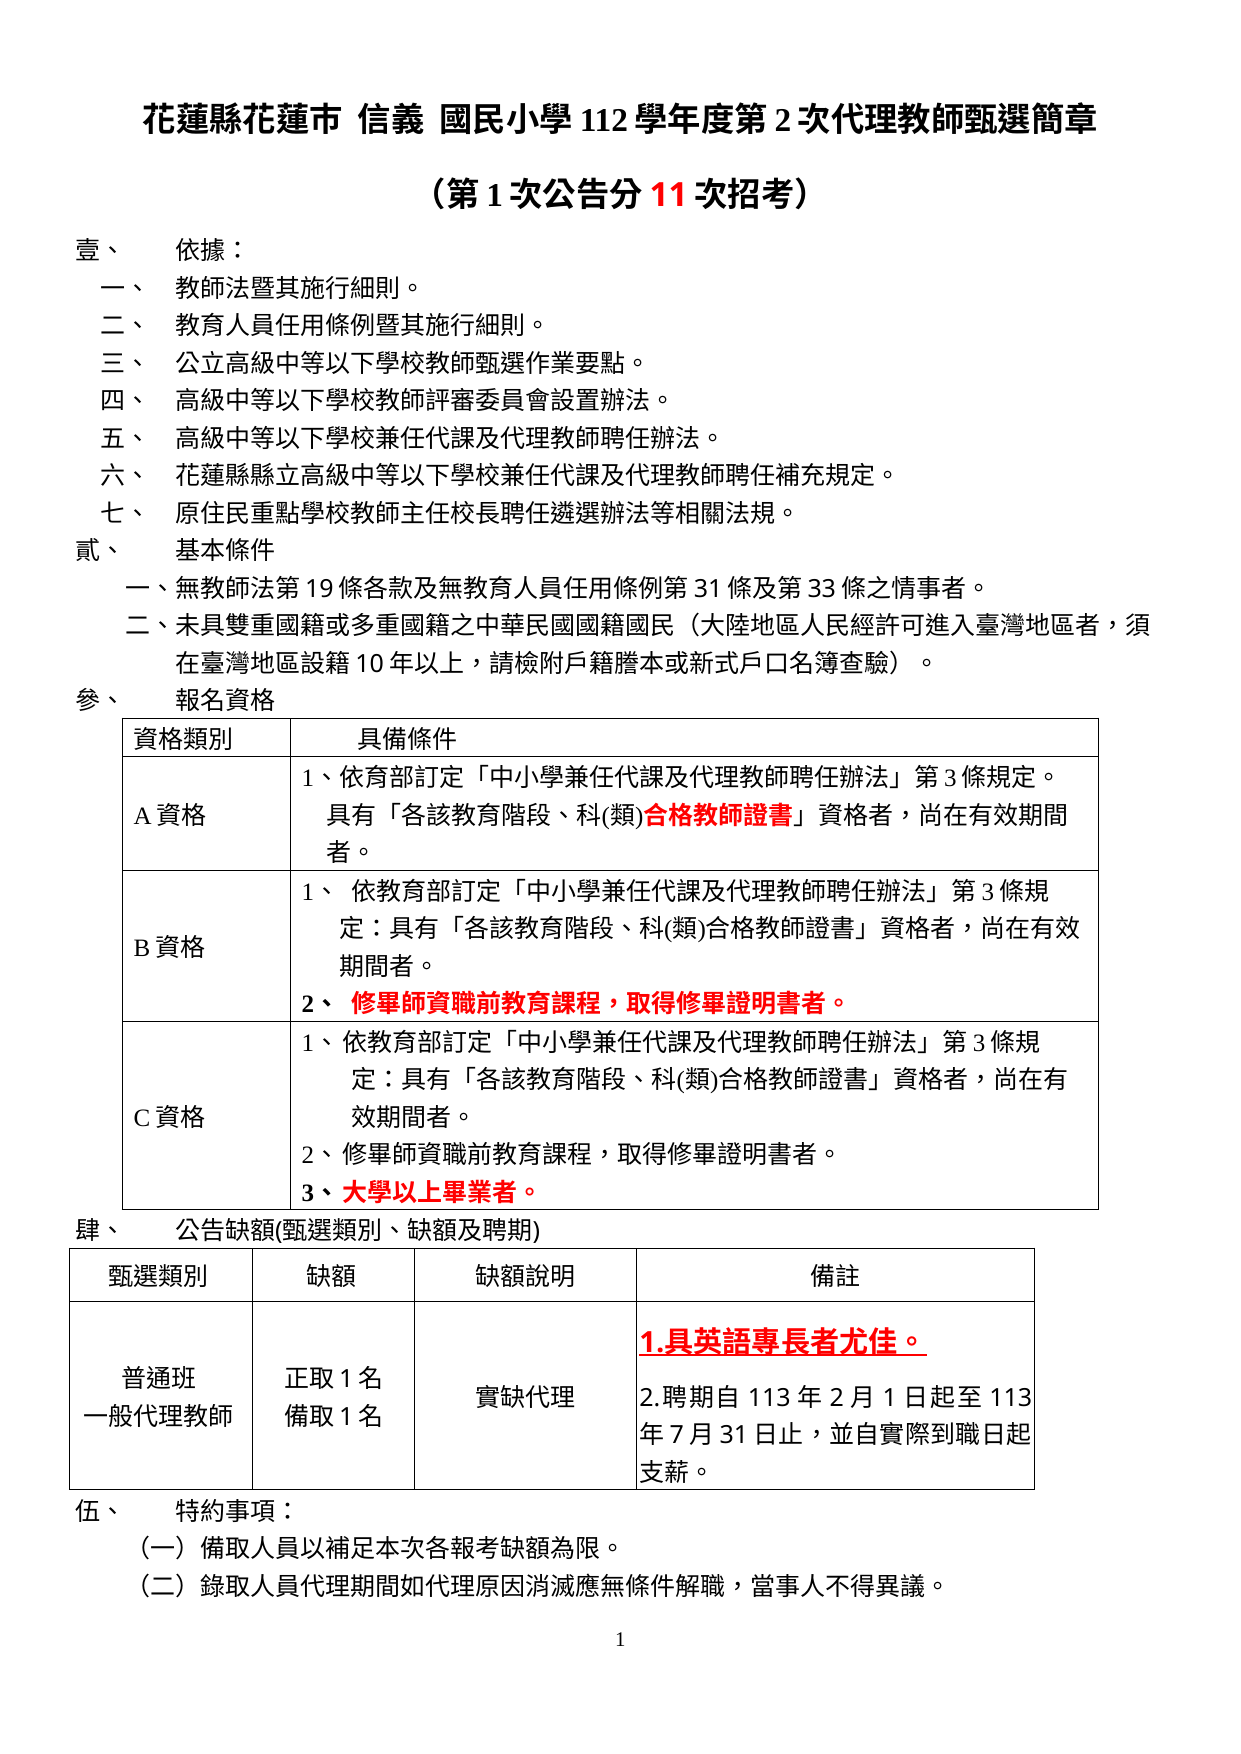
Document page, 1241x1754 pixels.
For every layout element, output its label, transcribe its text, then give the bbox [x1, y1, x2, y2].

list 二、未具雙重國籍或多重國籍之中華民國國籍國民（大陸地區人民經許可進入臺灣地區者，須在臺灣地區設籍10年以上，請檢附戶籍謄本或新式戶口名簿查驗）。 [125, 605, 1165, 680]
table_cell B資格 [123, 871, 290, 1021]
table_cell 依教育部訂定「中小學兼任代課及代理教師聘任辦法」第3條規 定：具有「各該教育階段、科(類)合格教師證書」資格者，尚在有效期間者。 修畢師資職前教育課程，取得修畢證明書者。 大學以上畢業者。 [291, 1022, 1098, 1209]
table_cell 普通班 一般代理教師 [70, 1302, 252, 1489]
table_cell 依教育部訂定「中小學兼任代課及代理教師聘任辦法」第3條規定：具有「各該教育階段、科(類)合格教師證書」資格者，尚在有效期間者。 修畢師資職前教育課程，取得修畢證明書者。 [291, 871, 1098, 1021]
table_header 資格類別 [123, 719, 290, 756]
list 基本條件 [75, 530, 1165, 567]
list （二）錄取人員代理期間如代理原因消滅應無條件解職，當事人不得異議。 [125, 1565, 1165, 1603]
list 高級中等以下學校兼任代課及代理教師聘任辦法。 [100, 417, 1165, 455]
list 一、無教師法第19條各款及無教育人員任用條例第31條及第33條之情事者。 [125, 567, 1165, 605]
table_header 甄選類別 [70, 1249, 252, 1301]
table_cell 正取1名 備取1名 [253, 1302, 414, 1489]
text （一）備取人員以補足本次各報考缺額為限。 [125, 1528, 1165, 1565]
text （第1次公告分11次招考） [75, 155, 1165, 230]
list 教育人員任用條例暨其施行細則。 [100, 305, 1165, 342]
table_cell 1.具英語專長者尤佳。 2.聘期自113年2月1日起至113年7月31日止，並自實際到職日起支薪。 [637, 1302, 1034, 1489]
table_header 缺額說明 [415, 1249, 636, 1301]
list 教師法暨其施行細則。 [100, 267, 1165, 305]
list 花蓮縣縣立高級中等以下學校兼任代課及代理教師聘任補充規定。 [100, 455, 1165, 492]
list 特約事項： [75, 1490, 1165, 1528]
list 報名資格 [75, 680, 1165, 717]
list 高級中等以下學校教師評審委員會設置辦法。 [100, 380, 1165, 417]
table_header 缺額 [253, 1249, 414, 1301]
list 公告缺額(甄選類別、缺額及聘期) [75, 1210, 1165, 1248]
table_cell A資格 [123, 757, 290, 869]
table_cell 實缺代理 [415, 1302, 636, 1489]
table_cell 1、依育部訂定「中小學兼任代課及代理教師聘任辦法」第3條規定。 具有「各該教育階段、科(類)合格教師證書」資格者，尚在有效期間者。 [291, 757, 1098, 869]
table_header 具備條件 [291, 719, 1098, 756]
list 公立高級中等以下學校教師甄選作業要點。 [100, 342, 1165, 380]
list 原住民重點學校教師主任校長聘任遴選辦法等相關法規。 [100, 492, 1165, 530]
table_cell C資格 [123, 1022, 290, 1209]
list 依據： [75, 230, 1165, 267]
text 花蓮縣花蓮巿 信義 國民小學112學年度第2次代理教師甄選簡章 [75, 80, 1165, 155]
table_header 備註 [637, 1249, 1034, 1301]
